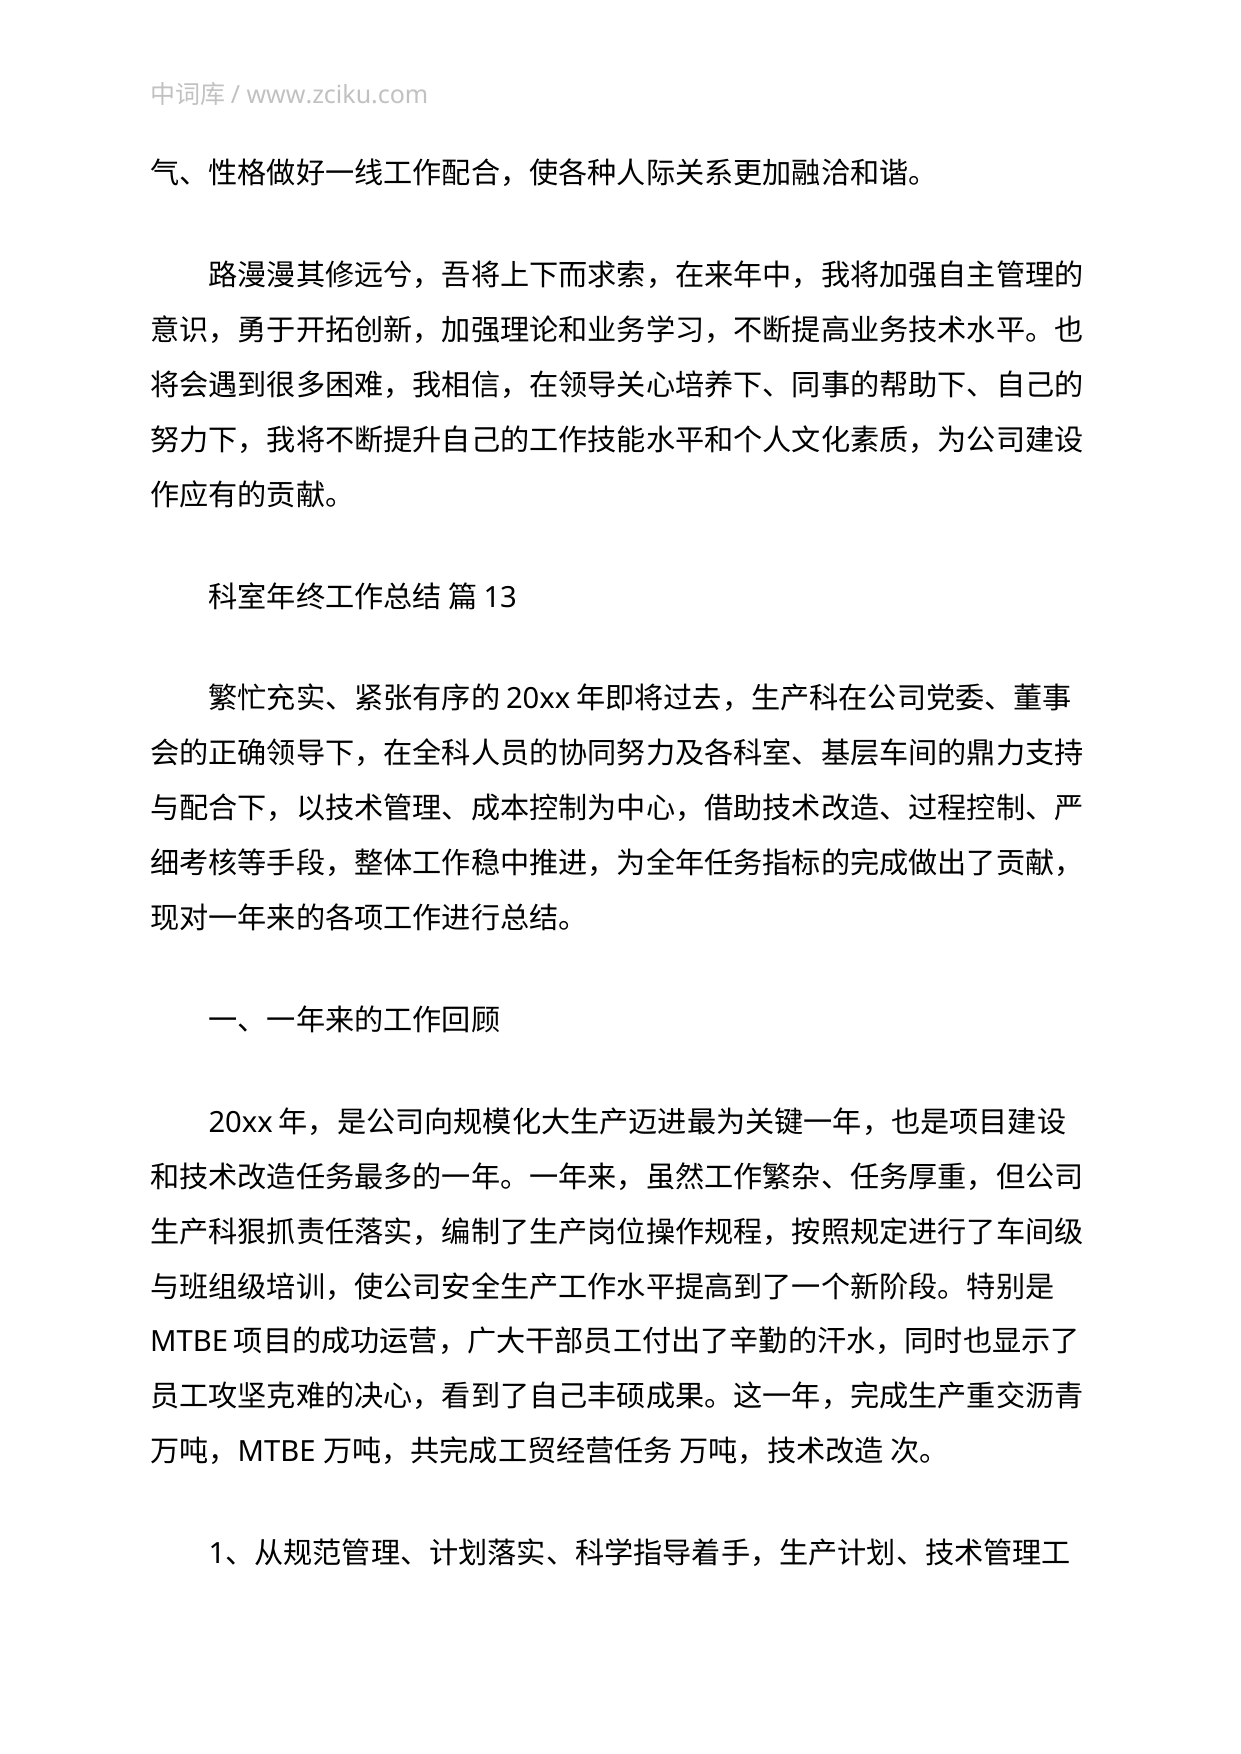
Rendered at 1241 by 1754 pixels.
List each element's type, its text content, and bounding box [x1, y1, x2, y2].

text 一、一年来的工作回顾 [150, 997, 1090, 1039]
text 繁忙充实、紧张有序的20xx年即将过去，生产科在公司党委、董事会的正确领导下，在全科人员的协同努力及各科室、基层车间的鼎力支持与配合下，以技术管理、成本控制为中心，借助技术改造、过程控制、严细考核等手段，整体工作稳中推进，为全年任务指标的完成做出了贡献，现对一年来的各项工作进行总结。 [150, 675, 1090, 937]
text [150, 1530, 1090, 1572]
text 20xx年，是公司向规模化大生产迈进最为关键一年，也是项目建设和技术改造任务最多的一年。一年来，虽然工作繁杂、任务厚重，但公司生产科狠抓责任落实，编制了生产岗位操作规程，按照规定进行了车间级与班组级培训，使公司安全生产工作水平提高到了一个新阶段。特别是MTBE项目的成功运营，广大干部员工付出了辛勤的汗水，同时也显示了员工攻坚克难的决心，看到了自己丰硕成果。这一年，完成生产重交沥青 万吨，MTBE 万吨，共完成工贸经营任务 万吨，技术改造 次。 [150, 1098, 1090, 1470]
text 科室年终工作总结 篇13 [150, 573, 1090, 616]
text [150, 150, 1090, 192]
text 路漫漫其修远兮，吾将上下而求索，在来年中，我将加强自主管理的意识，勇于开拓创新，加强理论和业务学习，不断提高业务技术水平。也将会遇到很多困难，我相信，在领导关心培养下、同事的帮助下、自己的努力下，我将不断提升自己的工作技能水平和个人文化素质，为公司建设作应有的贡献。 [150, 252, 1090, 514]
